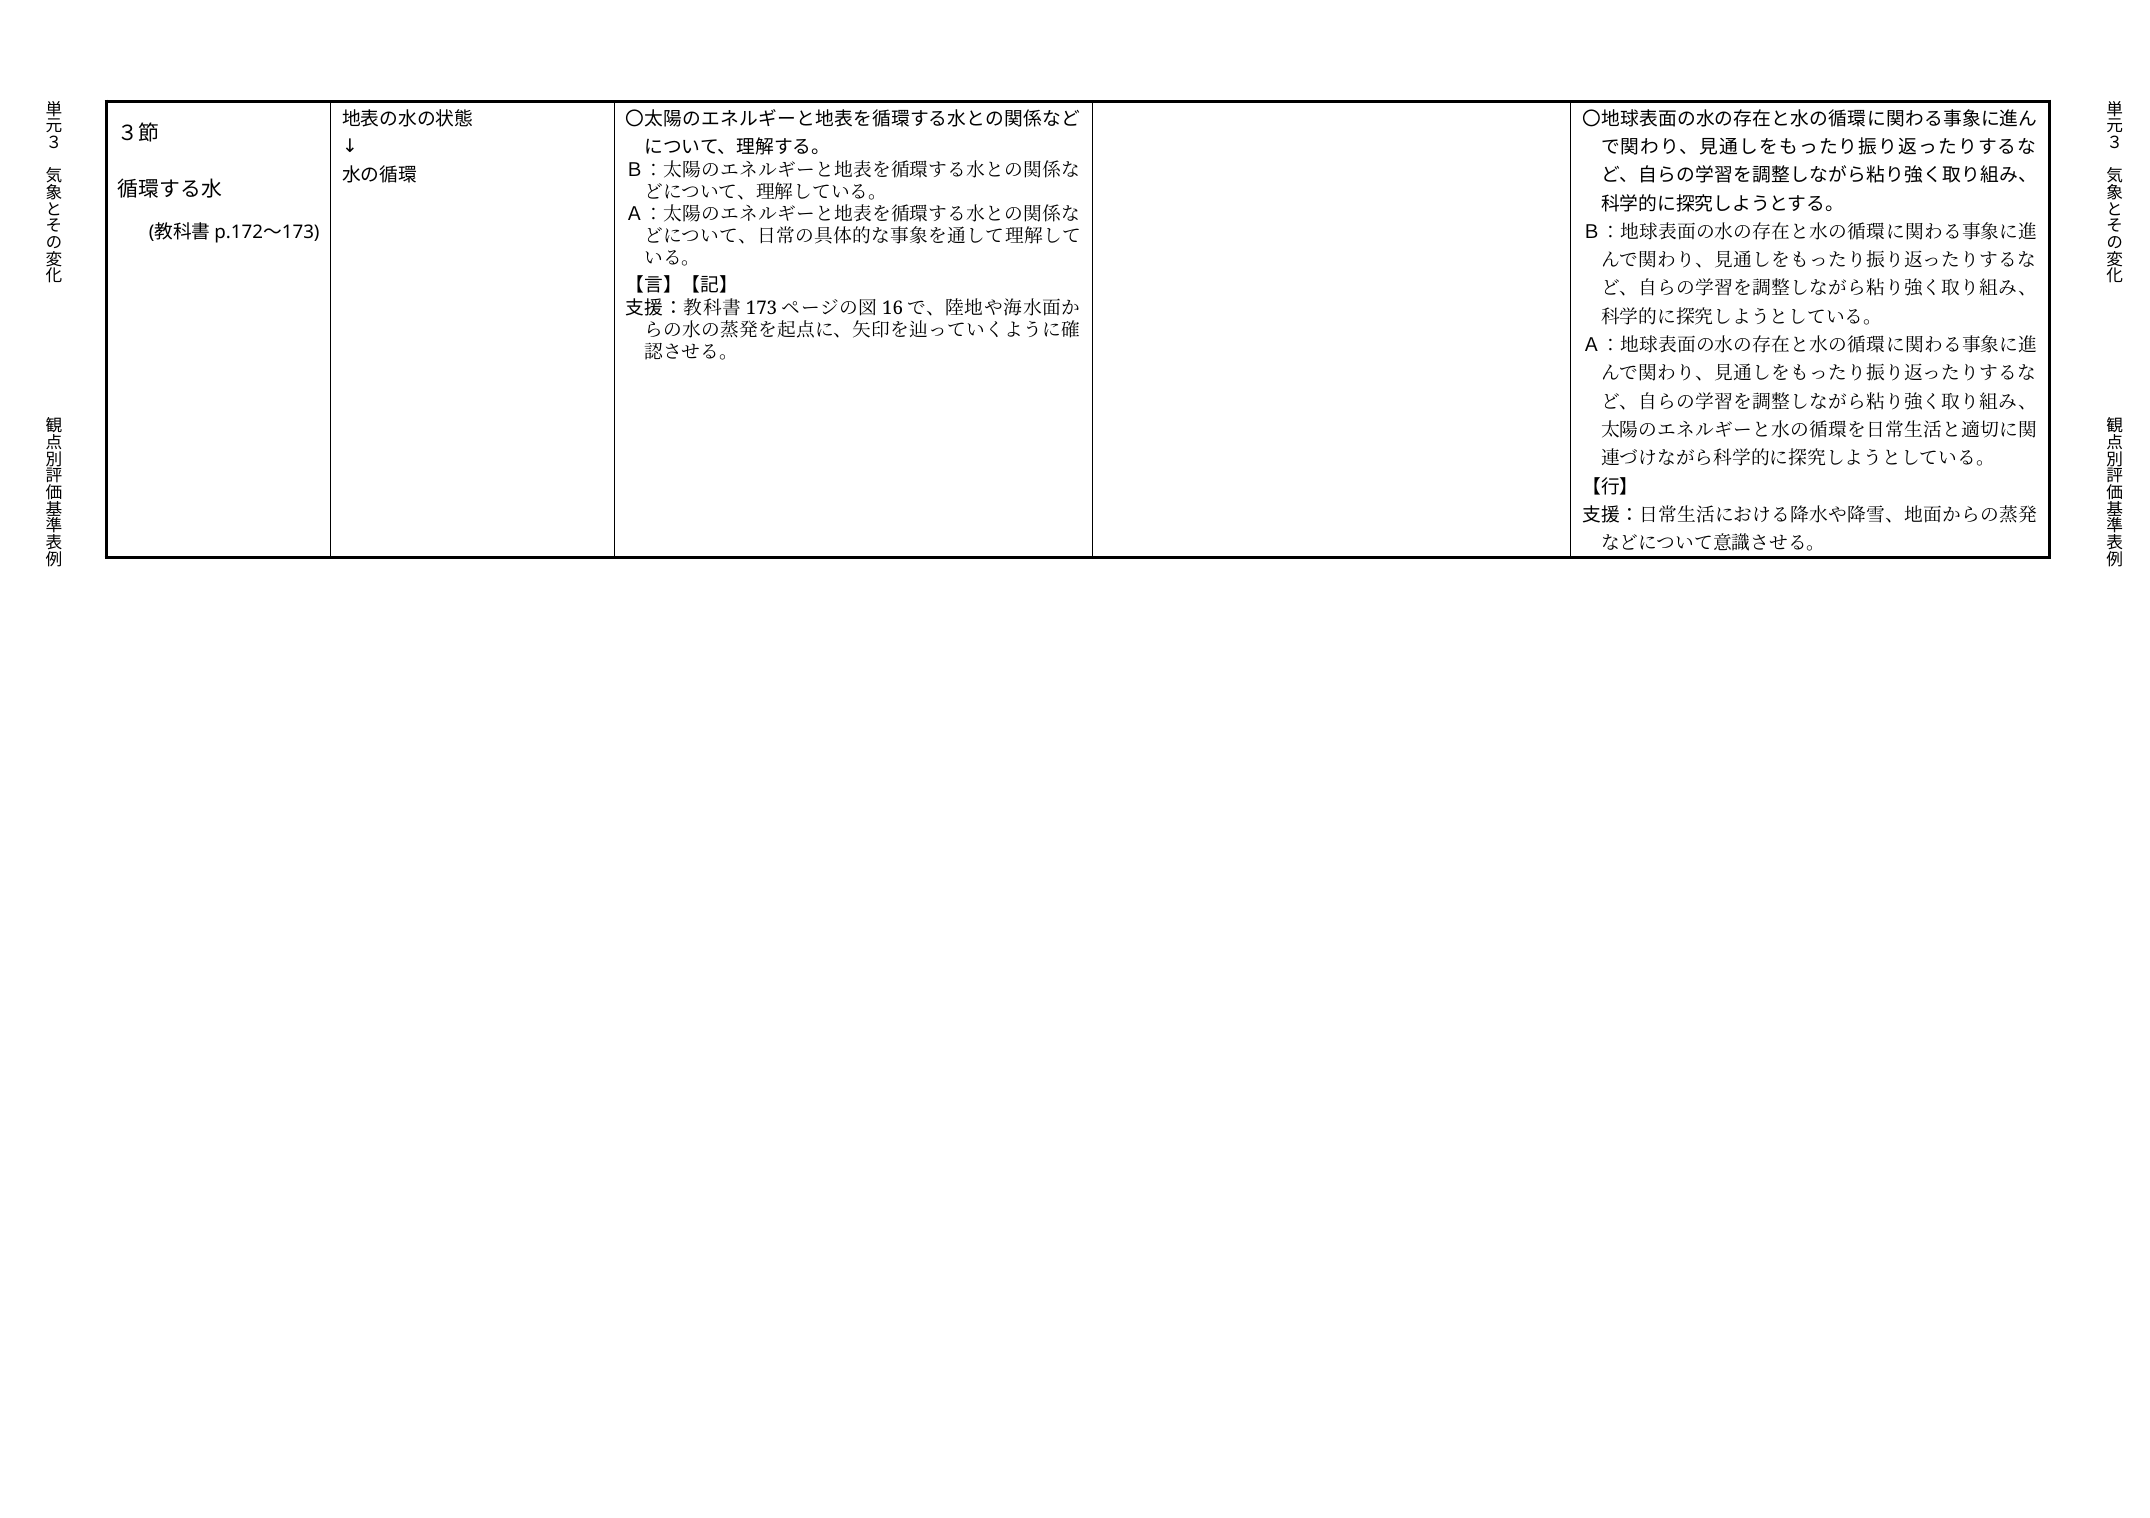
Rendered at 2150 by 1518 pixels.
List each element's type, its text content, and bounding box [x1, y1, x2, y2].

table_cell 〇太陽のエネルギーと地表を循環する水との関係などについて、理解する。 Ｂ：太陽のエネルギーと地表を循環する水との関係などについて、理解している。 Ａ：太陽のエネルギーと地表を循環する水との関係などについて、日常の具体的な事象を通して理解している。 【言】【記】 支援：教科書173ページの図16で、陸地や海水面からの水の蒸発を起点に、矢印を辿っていくように確認させる。 [615, 103, 1092, 556]
table_cell [1093, 103, 1570, 556]
table_cell 地表の水の状態 ↓ 水の循環 [331, 103, 614, 556]
table_cell ３節 循環する水 (教科書p.172～173) [108, 103, 330, 556]
table_cell 〇地球表面の水の存在と水の循環に関わる事象に進んで関わり、見通しをもったり振り返ったりするなど、自らの学習を調整しながら粘り強く取り組み、科学的に探究しようとする。 Ｂ：地球表面の水の存在と水の循環に関わる事象に進んで関わり、見通しをもったり振り返ったりするなど、自らの学習を調整しながら粘り強く取り組み、科学的に探究しようとしている。 Ａ：地球表面の水の存在と水の循環に関わる事象に進んで関わり、見通しをもったり振り返ったりするなど、自らの学習を調整しながら粘り強く取り組み、太陽のエネルギーと水の循環を日常生活と適切に関連づけながら科学的に探究しようとしている。 【行】 支援：日常生活における降水や降雪、地面からの蒸発などについて意識させる。 [1571, 103, 2048, 556]
